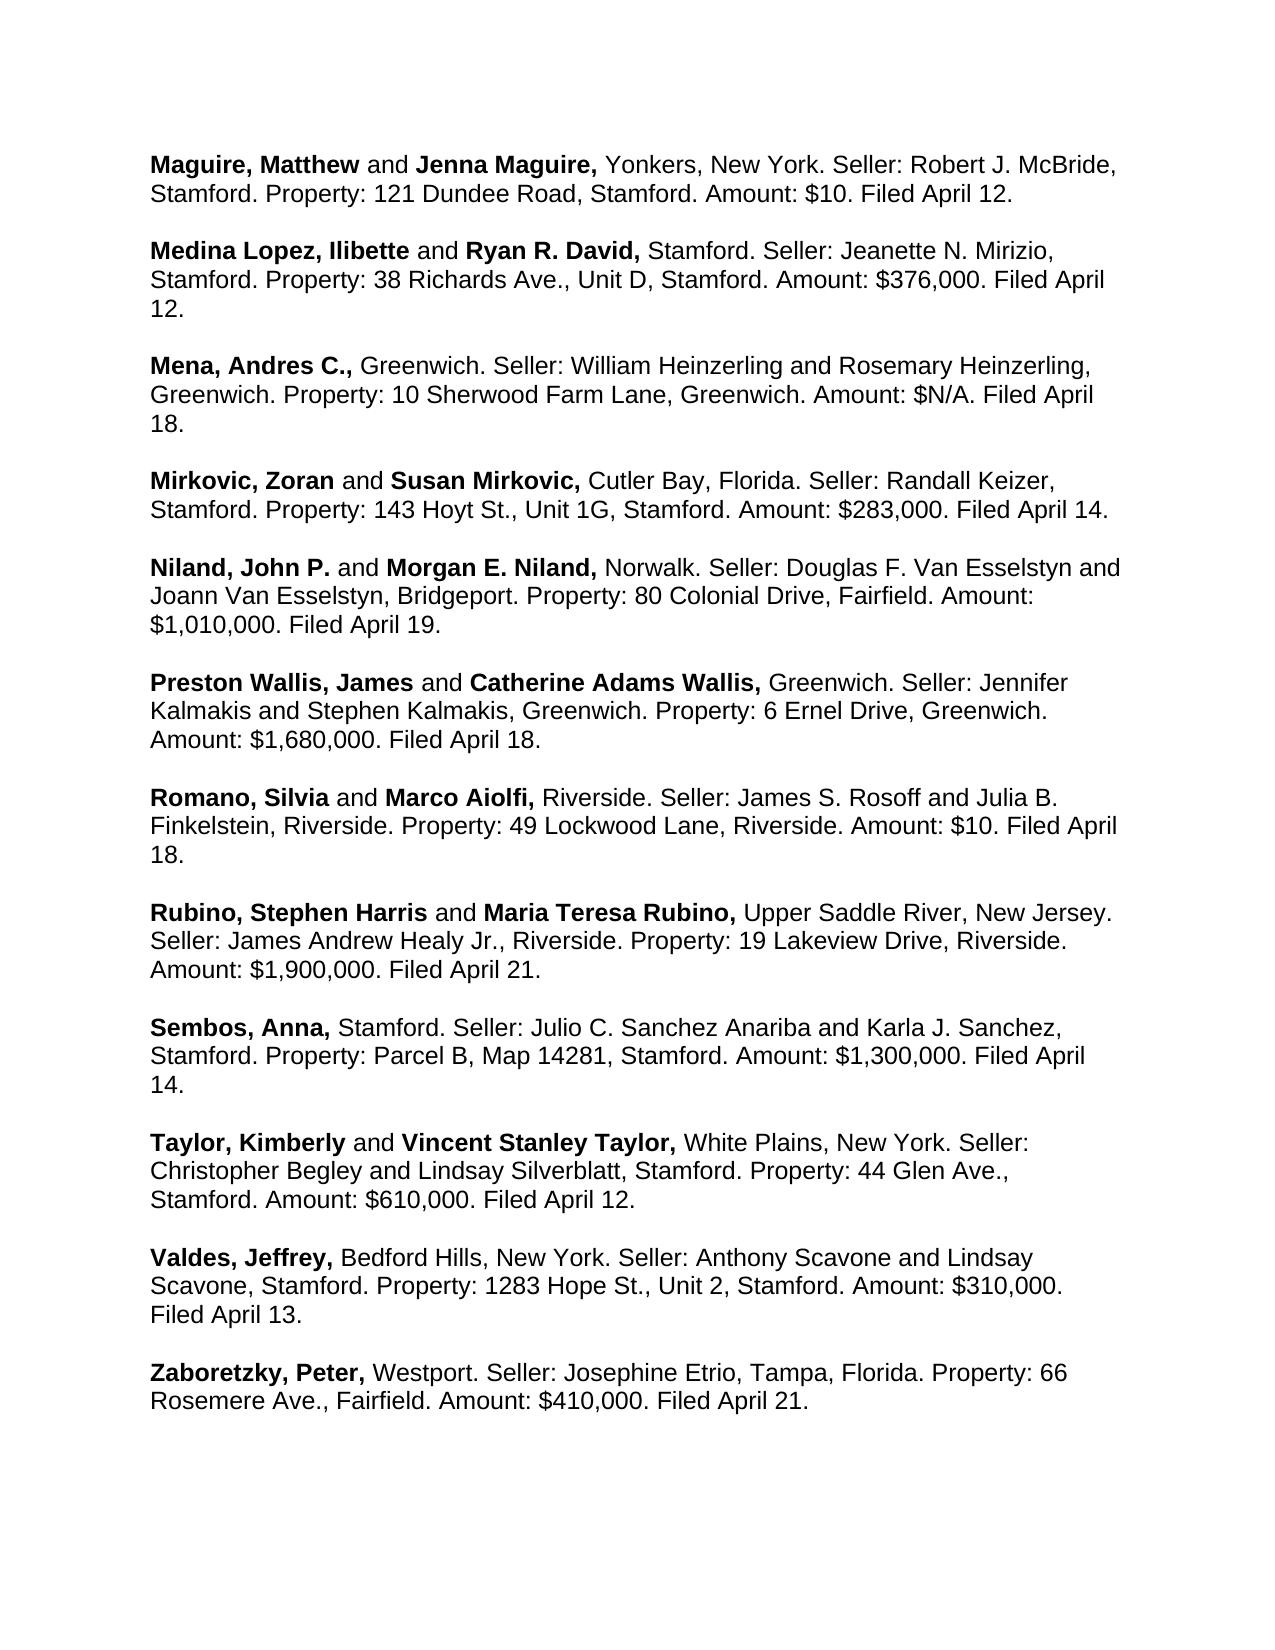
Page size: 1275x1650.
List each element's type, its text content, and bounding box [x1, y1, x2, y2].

text Medina Lopez, Ilibette and Ryan R. David, Stamford. Seller: Jeanette N. Mirizio, Stamford. Property: 38 Richards Ave., Unit D, Stamford. Amount: $376,000. Filed April 12. [150, 236, 1125, 322]
text Preston Wallis, James and Catherine Adams Wallis, Greenwich. Seller: Jennifer Kalmakis and Stephen Kalmakis, Greenwich. Property: 6 Ernel Drive, Greenwich. Amount: $1,680,000. Filed April 18. [150, 667, 1125, 754]
text Sembos, Anna, Stamford. Seller: Julio C. Sanchez Anariba and Karla J. Sanchez, Stamford. Property: Parcel B, Map 14281, Stamford. Amount: $1,300,000. Filed April 14. [150, 1012, 1125, 1099]
text Rubino, Stephen Harris and Maria Teresa Rubino, Upper Saddle River, New Jersey. Seller: James Andrew Healy Jr., Riverside. Property: 19 Lakeview Drive, Riverside. Amount: $1,900,000. Filed April 21. [150, 897, 1125, 984]
text Maguire, Matthew and Jenna Maguire, Yonkers, New York. Seller: Robert J. McBride, Stamford. Property: 121 Dundee Road, Stamford. Amount: $10. Filed April 12. [150, 150, 1125, 207]
text Valdes, Jeffrey, Bedford Hills, New York. Seller: Anthony Scavone and Lindsay Scavone, Stamford. Property: 1283 Hope St., Unit 2, Stamford. Amount: $310,000. Filed April 13. [150, 1242, 1125, 1329]
text Taylor, Kimberly and Vincent Stanley Taylor, White Plains, New York. Seller: Christopher Begley and Lindsay Silverblatt, Stamford. Property: 44 Glen Ave., Stamford. Amount: $610,000. Filed April 12. [150, 1127, 1125, 1214]
text Mirkovic, Zoran and Susan Mirkovic, Cutler Bay, Florida. Seller: Randall Keizer, Stamford. Property: 143 Hoyt St., Unit 1G, Stamford. Amount: $283,000. Filed April 14. [150, 466, 1125, 524]
text Romano, Silvia and Marco Aiolfi, Riverside. Seller: James S. Rosoff and Julia B. Finkelstein, Riverside. Property: 49 Lockwood Lane, Riverside. Amount: $10. Filed April 18. [150, 782, 1125, 869]
text Zaboretzky, Peter, Westport. Seller: Josephine Etrio, Tampa, Florida. Property: 66 Rosemere Ave., Fairfield. Amount: $410,000. Filed April 21. [150, 1357, 1125, 1415]
text Niland, John P. and Morgan E. Niland, Norwalk. Seller: Douglas F. Van Esselstyn and Joann Van Esselstyn, Bridgeport. Property: 80 Colonial Drive, Fairfield. Amount: $1,010,000. Filed April 19. [150, 552, 1125, 639]
text Mena, Andres C., Greenwich. Seller: William Heinzerling and Rosemary Heinzerling, Greenwich. Property: 10 Sherwood Farm Lane, Greenwich. Amount: $N/A. Filed April 18. [150, 351, 1125, 437]
